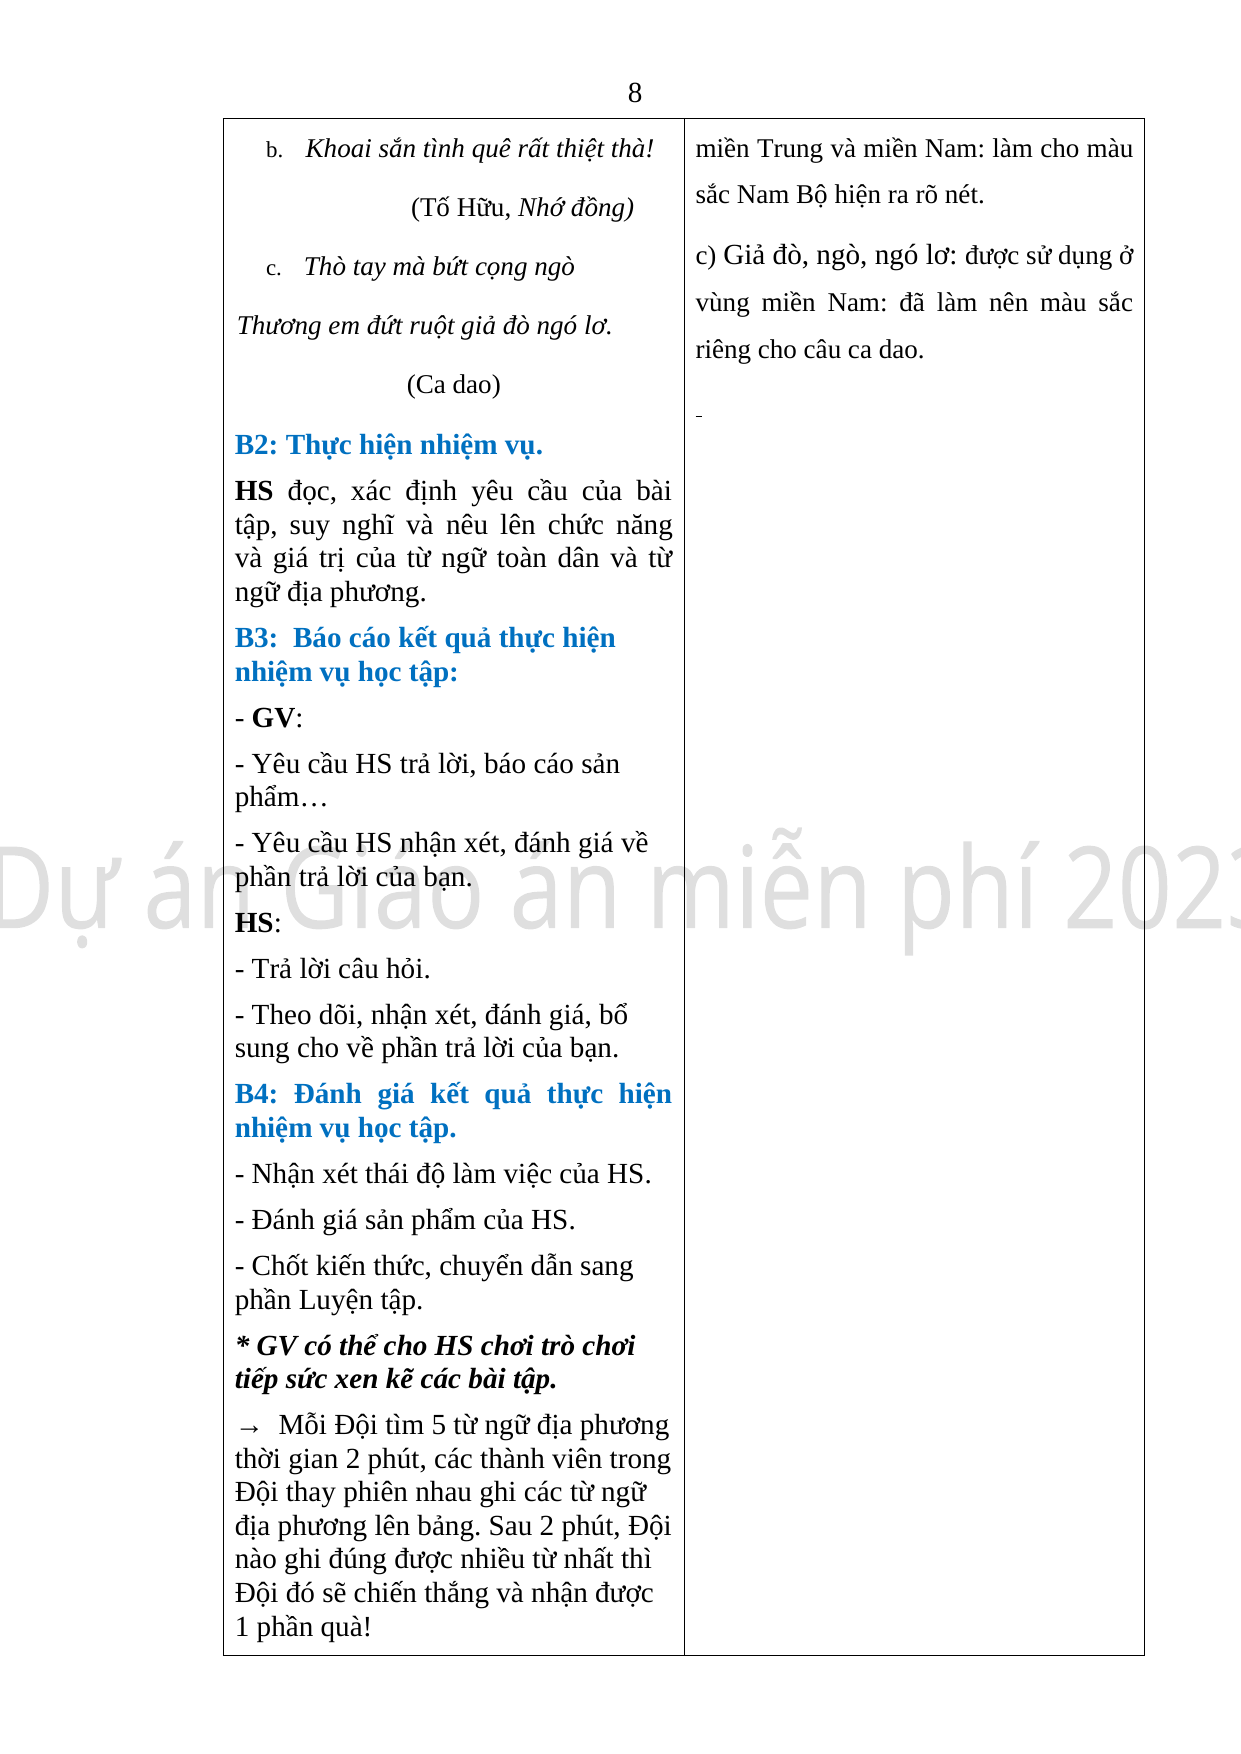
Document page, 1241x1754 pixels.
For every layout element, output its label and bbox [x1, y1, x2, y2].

table_cell [685, 119, 1144, 1655]
table_cell [224, 119, 684, 1655]
